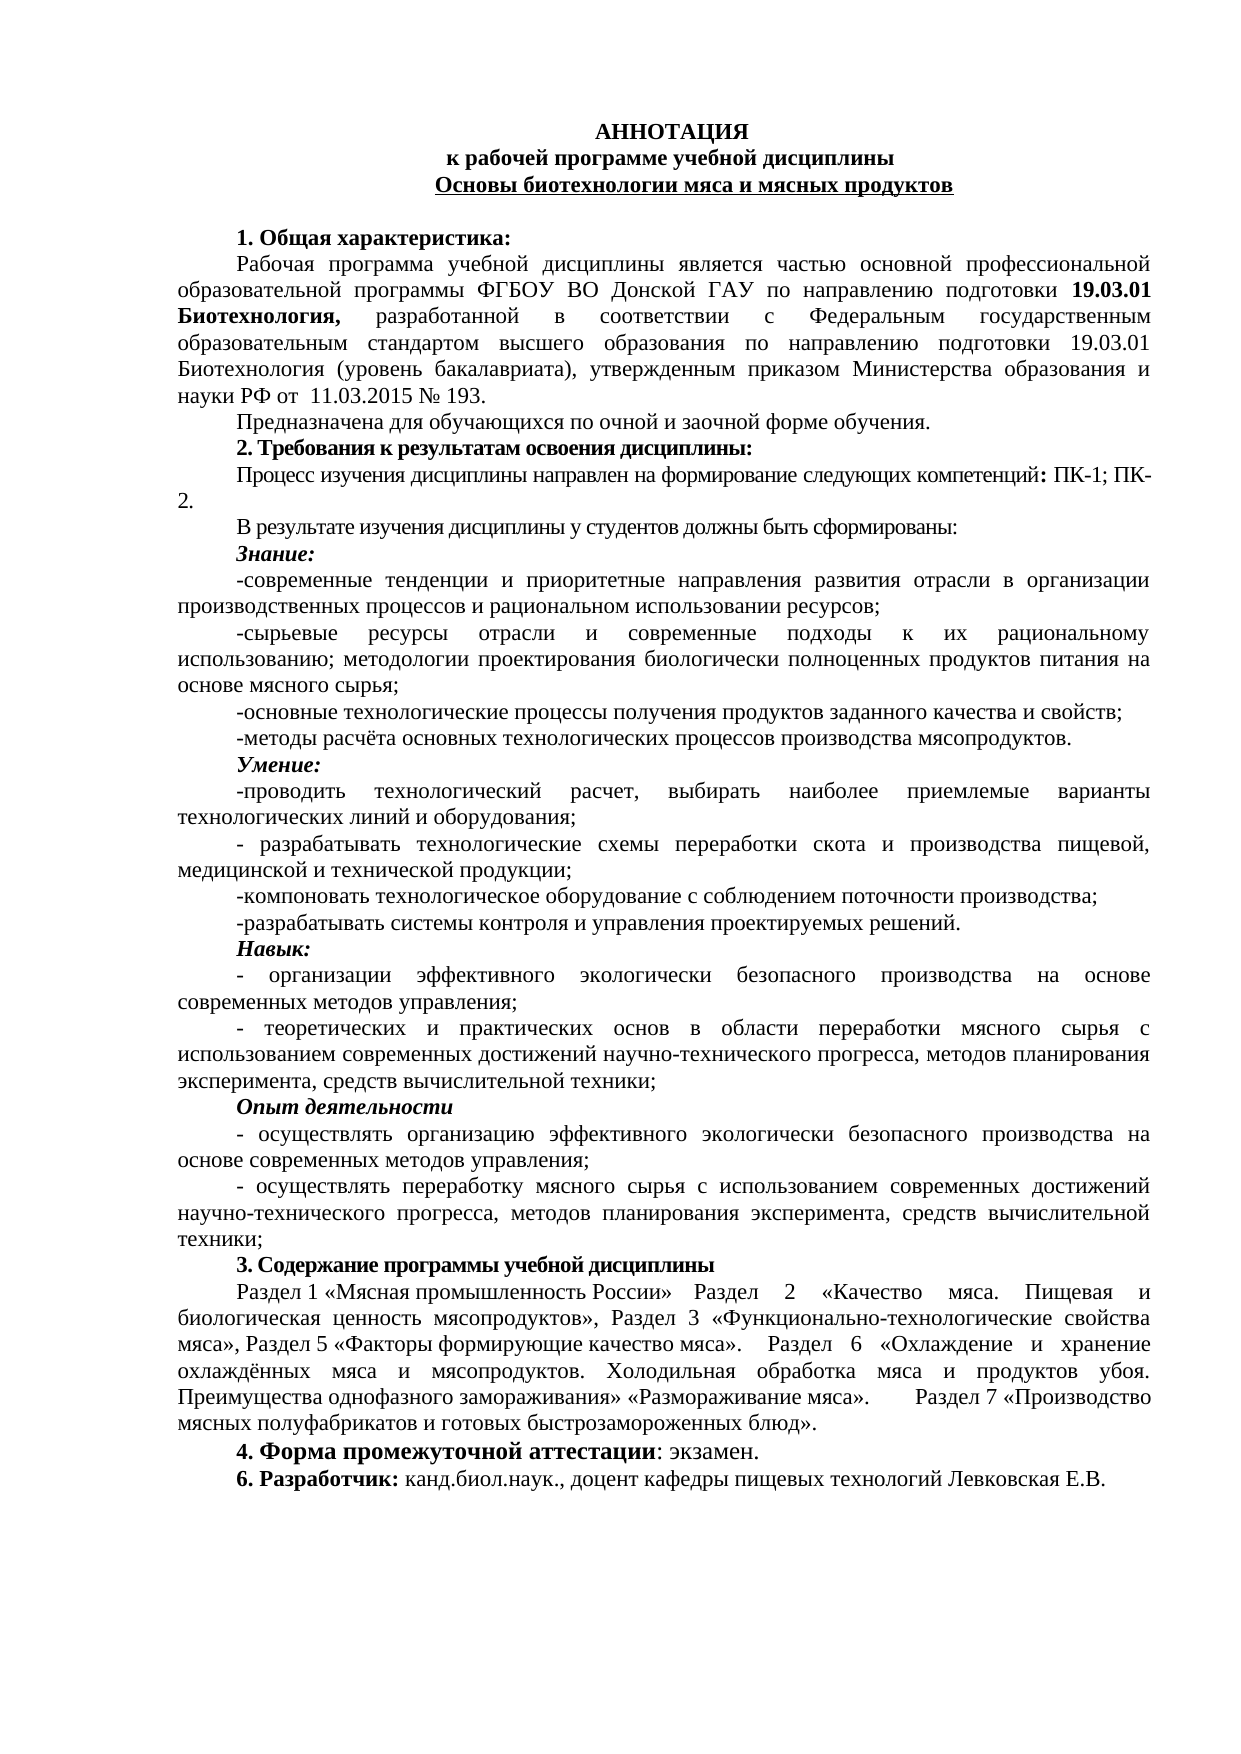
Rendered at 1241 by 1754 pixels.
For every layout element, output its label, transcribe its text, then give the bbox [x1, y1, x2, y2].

text Навык: [177, 935, 1152, 961]
text - разрабатывать технологические схемы переработки скота и производства пищевой, медицинской и технической продукции; [177, 830, 1152, 882]
text -сырьевые ресурсы отрасли и современные подходы к их рациональному использованию; методологии проектирования биологически полноценных продуктов питания на основе мясного сырья; [177, 619, 1152, 698]
text 1. Общая характеристика: [177, 223, 1152, 250]
text - осуществлять переработку мясного сырья с использованием современных достижений научно-технического прогресса, методов планирования эксперимента, средств вычислительной техники; [177, 1172, 1152, 1251]
text Предназначена для обучающихся по очной и заочной форме обучения. [177, 408, 1152, 434]
text В результате изучения дисциплины у студентов должны быть сформированы: [177, 513, 1152, 540]
text 3. Содержание программы учебной дисциплины [177, 1251, 1152, 1278]
text к рабочей программе учебной дисциплины [189, 144, 1152, 171]
text Процесс изучения дисциплины направлен на формирование следующих компетенций: ПК-1; ПК-2. [177, 461, 1152, 513]
text Опыт деятельности [177, 1093, 1152, 1119]
text -разрабатывать системы контроля и управления проектируемых решений. [177, 909, 1152, 935]
text Умение: [177, 751, 1152, 777]
text 2. Требования к результатам освоения дисциплины: [177, 434, 1152, 461]
text Рабочая программа учебной дисциплины является частью основной профессиональной образовательной программы ФГБОУ ВО Донской ГАУ по направлению подготовки 19.03.01 Биотехнология, разработанной в соответствии с Федеральным государственным образовательным стандартом высшего образования по направлению подготовки 19.03.01 Биотехнология (уровень бакалавриата), утвержденным приказом Министерства образования и науки РФ от 11.03.2015 № 193. [177, 250, 1152, 408]
text Основы биотехнологии мяса и мясных продуктов [177, 171, 1152, 197]
text -компоновать технологическое оборудование с соблюдением поточности производства; [177, 882, 1152, 909]
text -основные технологические процессы получения продуктов заданного качества и свойств; [177, 698, 1152, 724]
text Знание: [177, 540, 1152, 566]
text 4. Форма промежуточной аттестации: экзамен. [177, 1436, 1152, 1464]
text АННОТАЦИЯ [189, 118, 1152, 144]
text Раздел 1 «Мясная промышленность России» Раздел 2 «Качество мяса. Пищевая и биологическая ценность мясопродуктов», Раздел 3 «Функционально-технологические свойства мяса», Раздел 5 «Факторы формирующие качество мяса». Раздел 6 «Охлаждение и хранение охлаждённых мяса и мясопродуктов. Холодильная обработка мяса и продуктов убоя. Преимущества однофазного замораживания» «Размораживание мяса». Раздел 7 «Производство мясных полуфабрикатов и готовых быстрозамороженных блюд». [177, 1278, 1152, 1436]
text -современные тенденции и приоритетные направления развития отрасли в организации производственных процессов и рациональном использовании ресурсов; [177, 566, 1152, 619]
text -проводить технологический расчет, выбирать наиболее приемлемые варианты технологических линий и оборудования; [177, 777, 1152, 830]
text - осуществлять организацию эффективного экологически безопасного производства на основе современных методов управления; [177, 1119, 1152, 1172]
text - теоретических и практических основ в области переработки мясного сырья с использованием современных достижений научно-технического прогресса, методов планирования эксперимента, средств вычислительной техники; [177, 1014, 1152, 1093]
text 6. Разработчик: канд.биол.наук., доцент кафедры пищевых технологий Левковская Е.В. [177, 1464, 1152, 1491]
text -методы расчёта основных технологических процессов производства мясопродуктов. [177, 724, 1152, 751]
text - организации эффективного экологически безопасного производства на основе современных методов управления; [177, 961, 1152, 1014]
